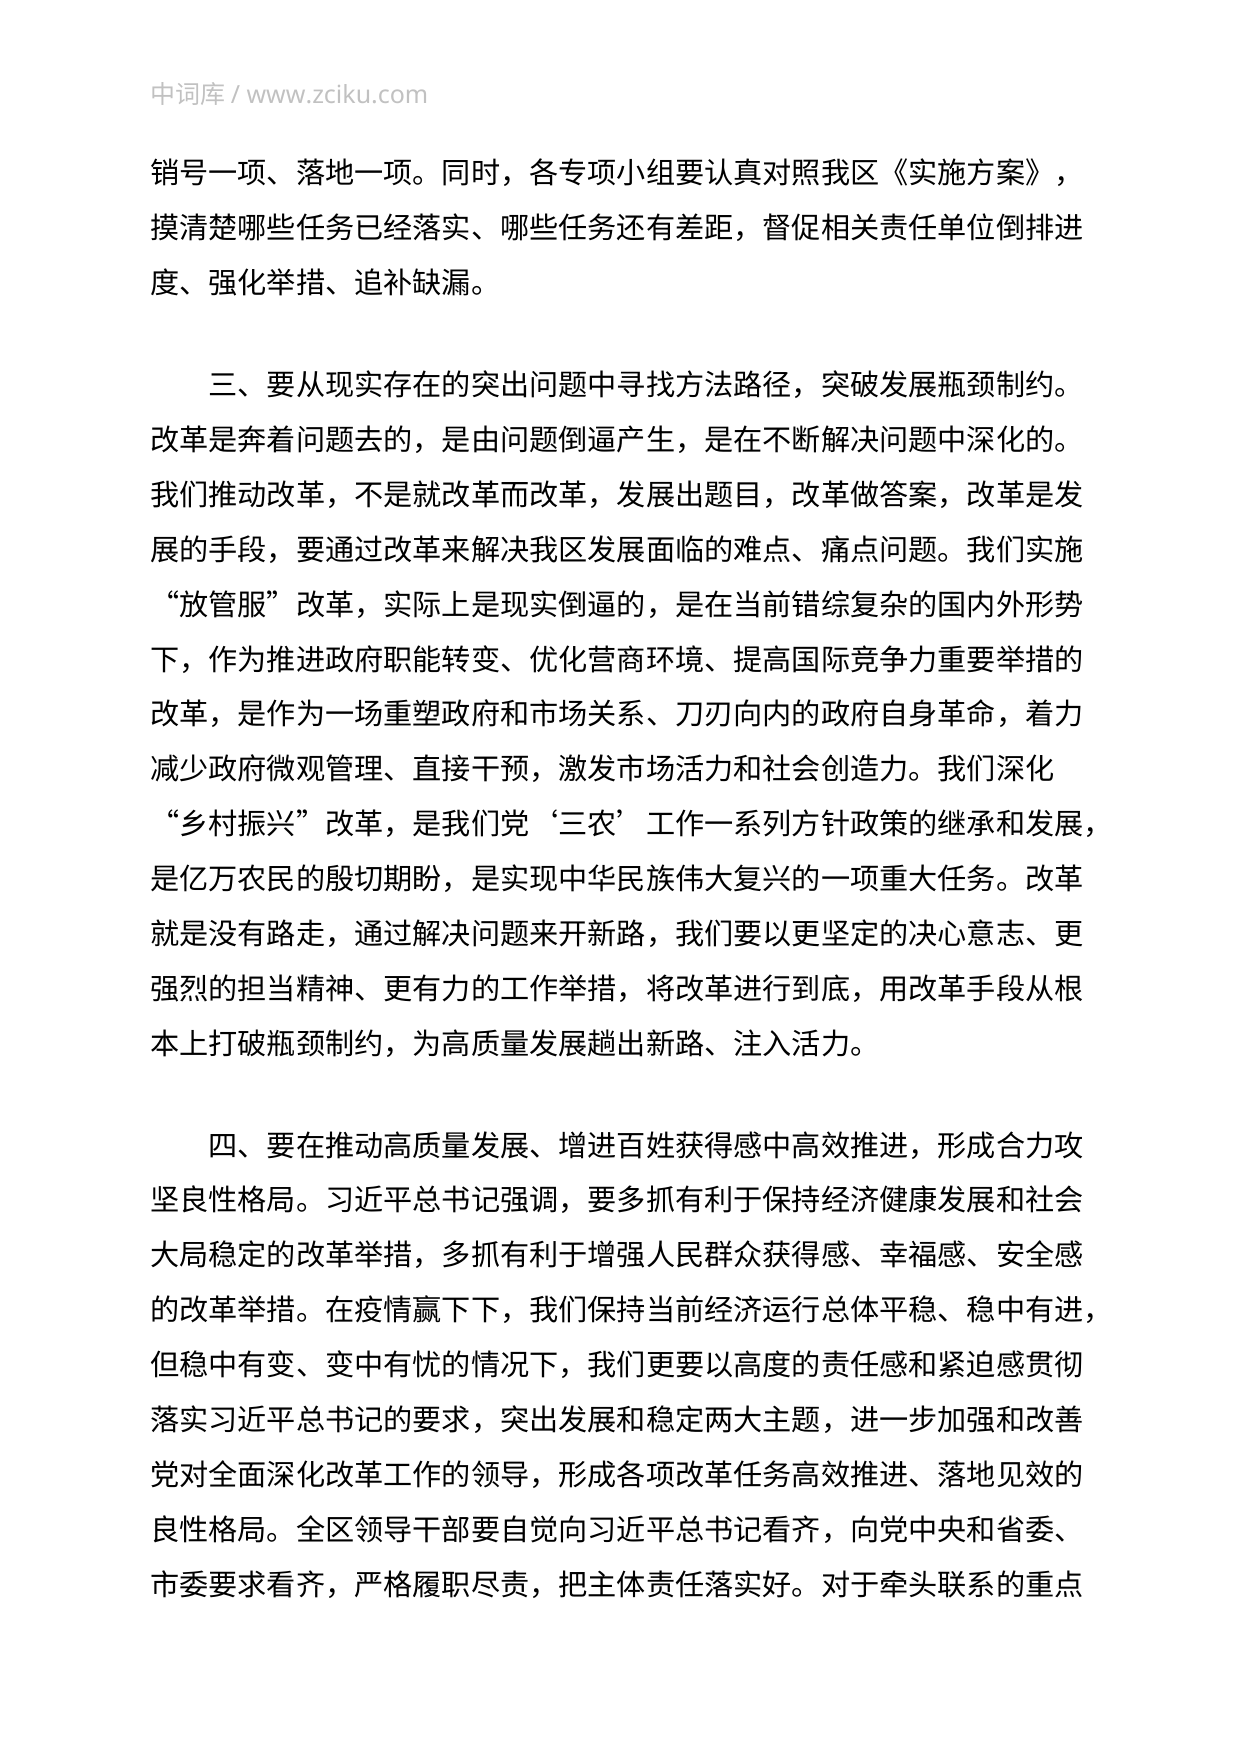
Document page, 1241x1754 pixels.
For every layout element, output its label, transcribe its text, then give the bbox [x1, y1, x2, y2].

text 三、要从现实存在的突出问题中寻找方法路径，突破发展瓶颈制约。改革是奔着问题去的，是由问题倒逼产生，是在不断解决问题中深化的。我们推动改革，不是就改革而改革，发展出题目，改革做答案，改革是发展的手段，要通过改革来解决我区发展面临的难点、痛点问题。我们实施“放管服”改革，实际上是现实倒逼的，是在当前错综复杂的国内外形势下，作为推进政府职能转变、优化营商环境、提高国际竞争力重要举措的改革，是作为一场重塑政府和市场关系、刀刃向内的政府自身革命，着力减少政府微观管理、直接干预，激发市场活力和社会创造力。我们深化“乡村振兴”改革，是我们党‘三农’工作一系列方针政策的继承和发展，是亿万农民的殷切期盼，是实现中华民族伟大复兴的一项重大任务。改革就是没有路走，通过解决问题来开新路，我们要以更坚定的决心意志、更强烈的担当精神、更有力的工作举措，将改革进行到底，用改革手段从根本上打破瓶颈制约，为高质量发展趟出新路、注入活力。 [150, 362, 1090, 1063]
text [150, 150, 1090, 302]
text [150, 1122, 1090, 1603]
